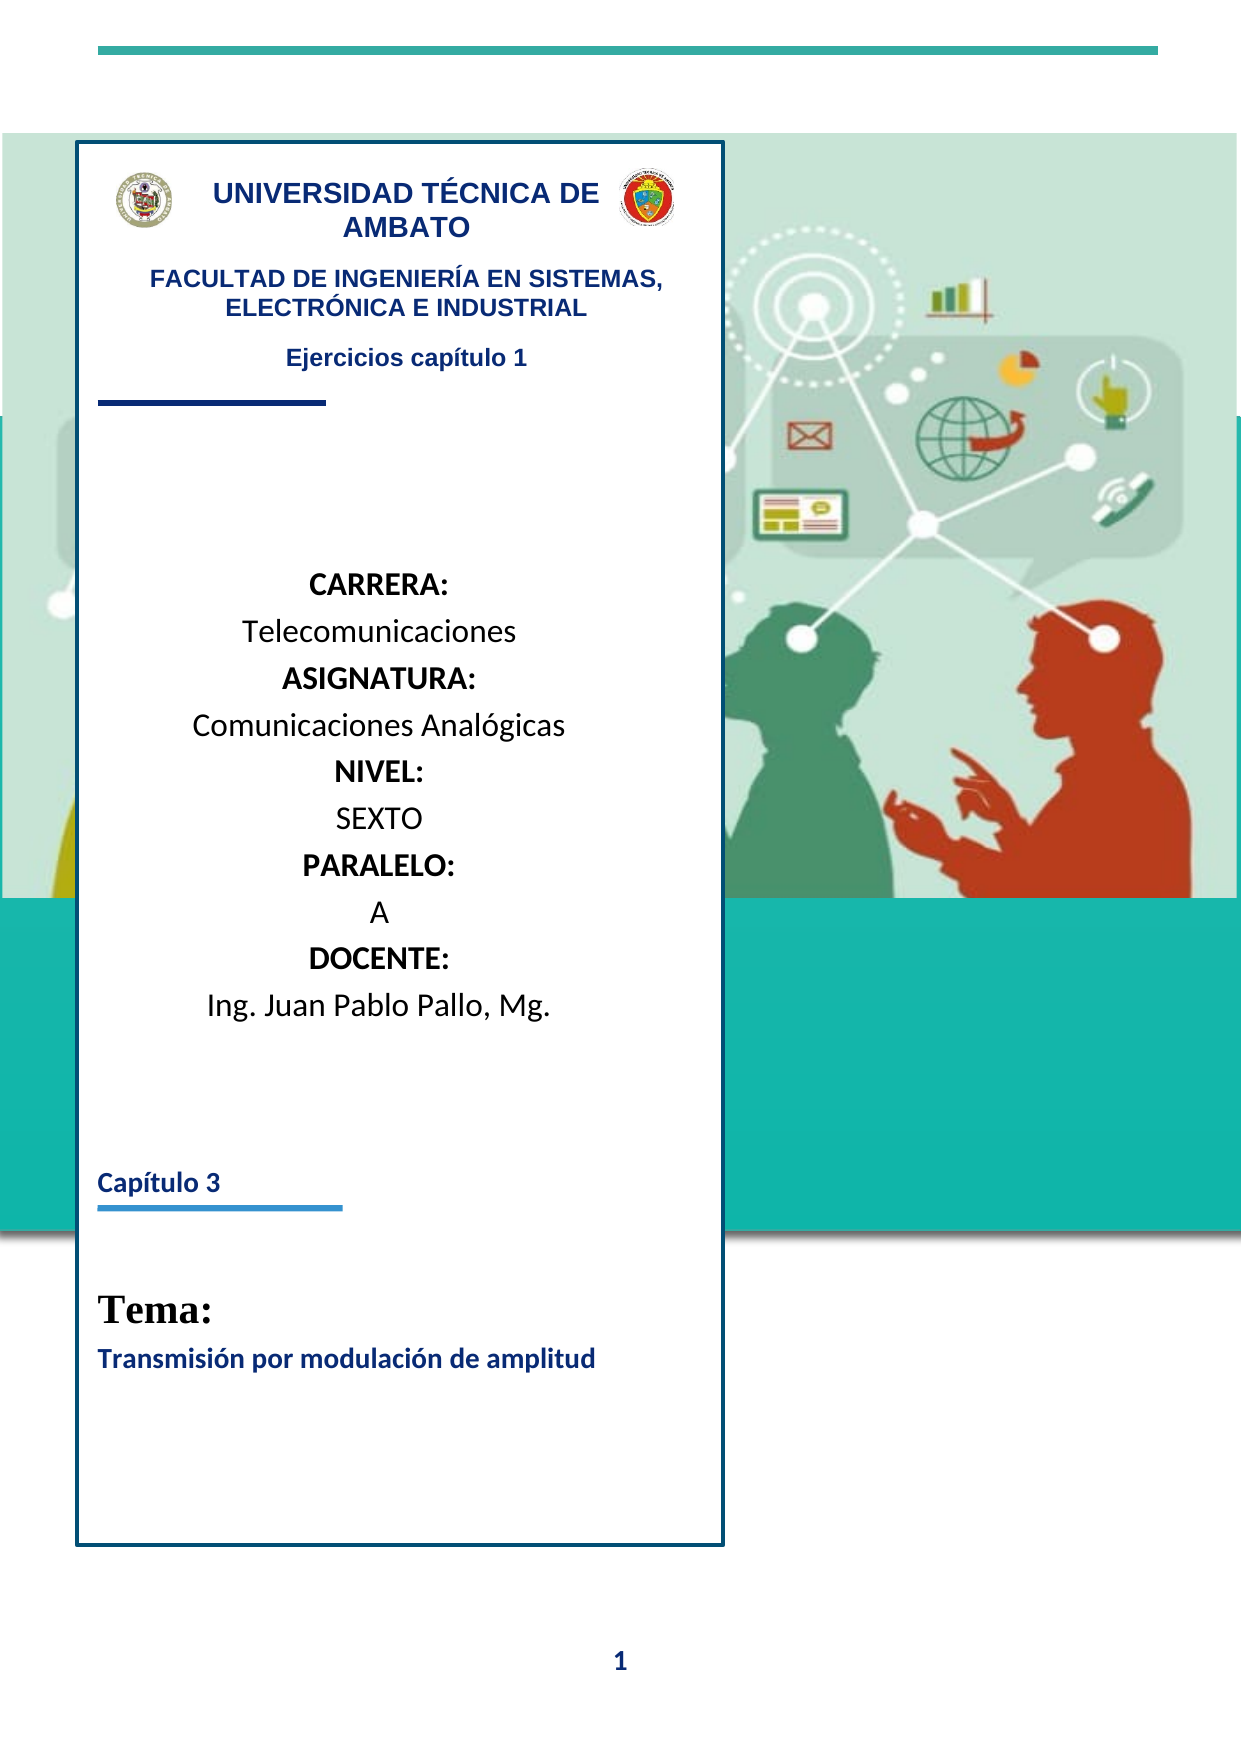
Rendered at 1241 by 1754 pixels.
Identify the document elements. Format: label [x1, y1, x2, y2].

table_cell [678, 404, 1143, 1164]
table_header [678, 134, 1143, 403]
table_cell [98, 1164, 678, 1418]
picture [617, 168, 674, 225]
table_header [98, 134, 678, 403]
table_cell [678, 1164, 1143, 1418]
picture [111, 168, 172, 230]
picture [2, 133, 1237, 898]
table_cell [98, 404, 678, 1164]
